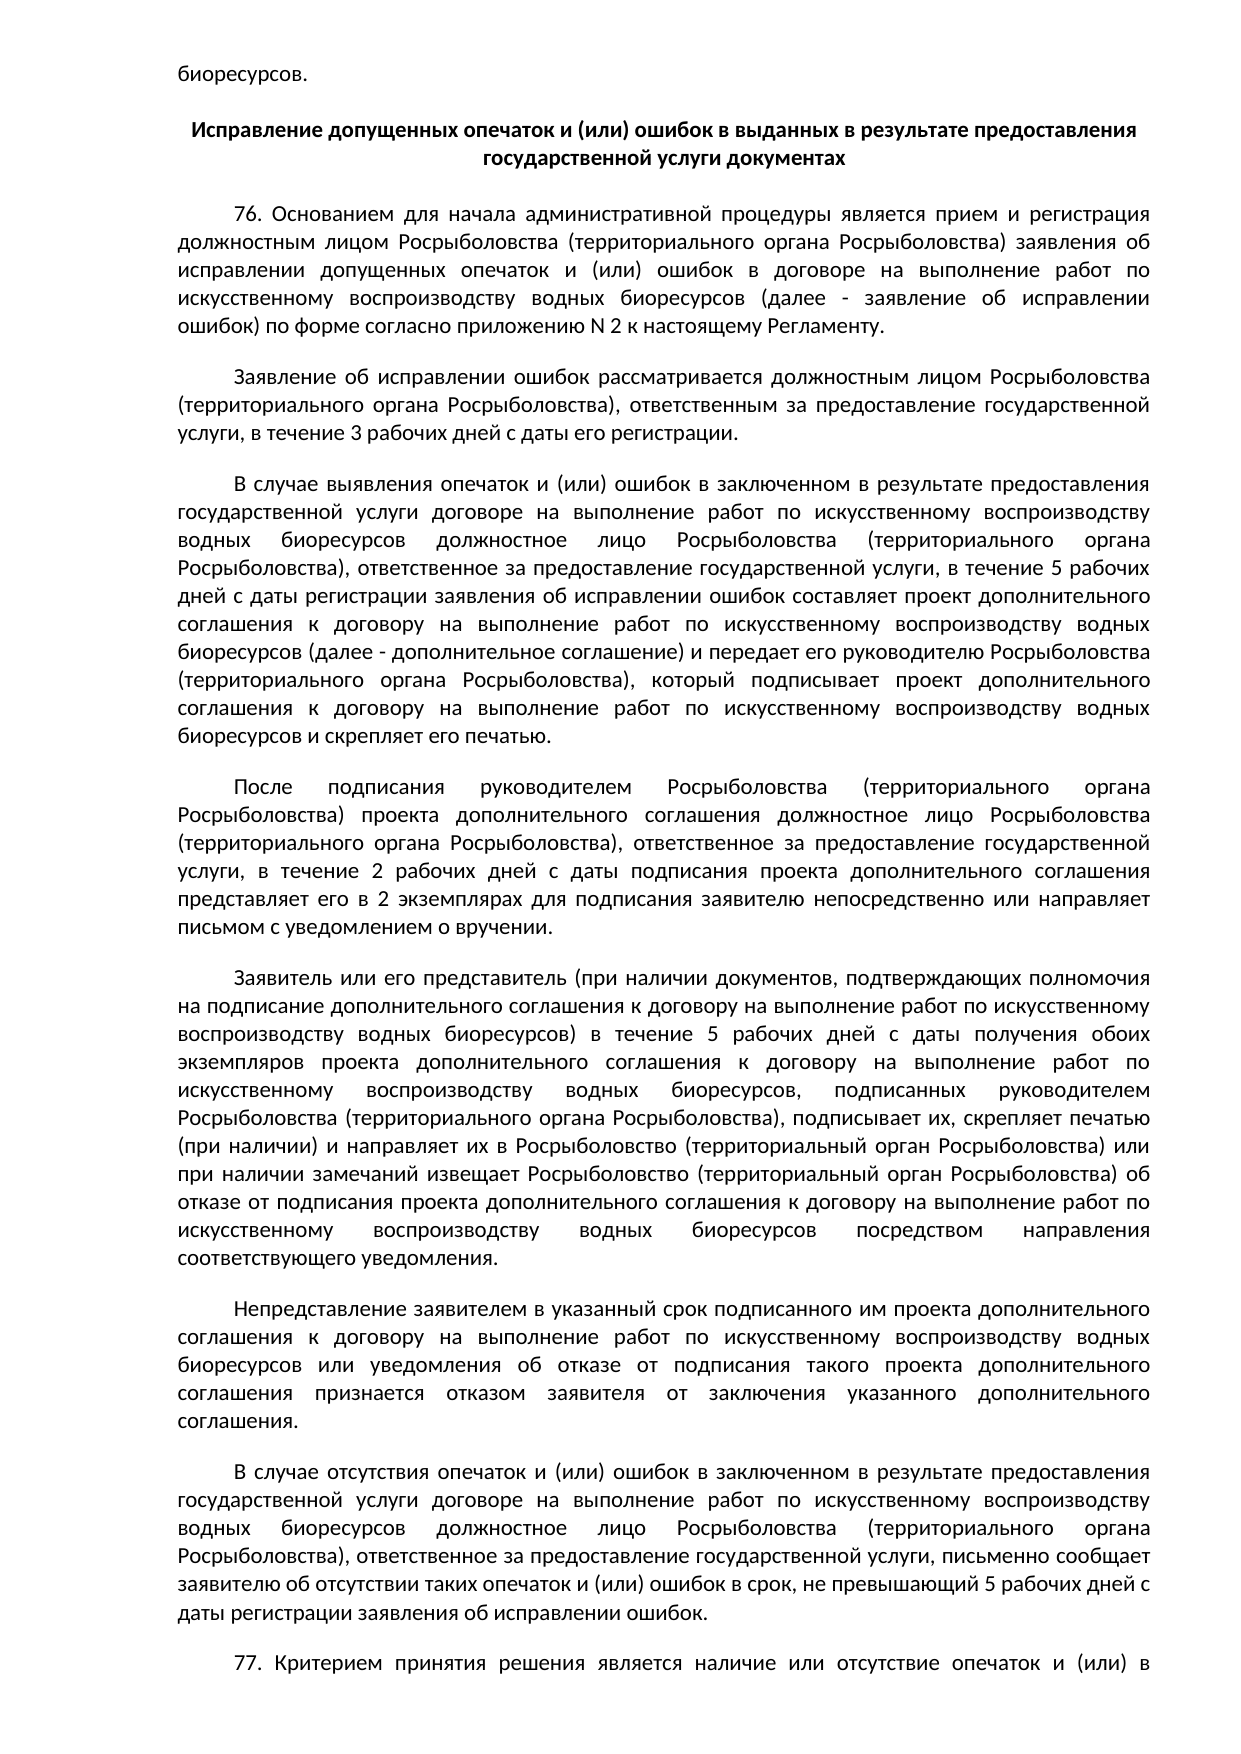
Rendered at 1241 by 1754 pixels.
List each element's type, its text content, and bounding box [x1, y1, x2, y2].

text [177, 1648, 1152, 1677]
text В случае отсутствия опечаток и (или) ошибок в заключенном в результате предоставления государственной услуги договоре на выполнение работ по искусственному воспроизводству водных биоресурсов должностное лицо Росрыболовства (территориального органа Росрыболовства), ответственное за предоставление государственной услуги, письменно сообщает заявителю об отсутствии таких опечаток и (или) ошибок в срок, не превышающий 5 рабочих дней с даты регистрации заявления об исправлении ошибок. [177, 1457, 1152, 1626]
text Заявление об исправлении ошибок рассматривается должностным лицом Росрыболовства (территориального органа Росрыболовства), ответственным за предоставление государственной услуги, в течение 3 рабочих дней с даты его регистрации. [177, 362, 1152, 446]
text В случае выявления опечаток и (или) ошибок в заключенном в результате предоставления государственной услуги договоре на выполнение работ по искусственному воспроизводству водных биоресурсов должностное лицо Росрыболовства (территориального органа Росрыболовства), ответственное за предоставление государственной услуги, в течение 5 рабочих дней с даты регистрации заявления об исправлении ошибок составляет проект дополнительного соглашения к договору на выполнение работ по искусственному воспроизводству водных биоресурсов (далее - дополнительное соглашение) и передает его руководителю Росрыболовства (территориального органа Росрыболовства), который подписывает проект дополнительного соглашения к договору на выполнение работ по искусственному воспроизводству водных биоресурсов и скрепляет его печатью. [177, 469, 1152, 749]
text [177, 59, 1152, 87]
text 76. Основанием для начала административной процедуры является прием и регистрация должностным лицом Росрыболовства (территориального органа Росрыболовства) заявления об исправлении допущенных опечаток и (или) ошибок в договоре на выполнение работ по искусственному воспроизводству водных биоресурсов (далее - заявление об исправлении ошибок) по форме согласно приложению N 2 к настоящему Регламенту. [177, 199, 1152, 339]
title Исправление допущенных опечаток и (или) ошибок в выданных в результате предоставления государственной услуги документах [177, 115, 1152, 171]
text Заявитель или его представитель (при наличии документов, подтверждающих полномочия на подписание дополнительного соглашения к договору на выполнение работ по искусственному воспроизводству водных биоресурсов) в течение 5 рабочих дней с даты получения обоих экземпляров проекта дополнительного соглашения к договору на выполнение работ по искусственному воспроизводству водных биоресурсов, подписанных руководителем Росрыболовства (территориального органа Росрыболовства), подписывает их, скрепляет печатью (при наличии) и направляет их в Росрыболовство (территориальный орган Росрыболовства) или при наличии замечаний извещает Росрыболовство (территориальный орган Росрыболовства) об отказе от подписания проекта дополнительного соглашения к договору на выполнение работ по искусственному воспроизводству водных биоресурсов посредством направления соответствующего уведомления. [177, 963, 1152, 1272]
text Непредставление заявителем в указанный срок подписанного им проекта дополнительного соглашения к договору на выполнение работ по искусственному воспроизводству водных биоресурсов или уведомления об отказе от подписания такого проекта дополнительного соглашения признается отказом заявителя от заключения указанного дополнительного соглашения. [177, 1294, 1152, 1434]
text После подписания руководителем Росрыболовства (территориального органа Росрыболовства) проекта дополнительного соглашения должностное лицо Росрыболовства (территориального органа Росрыболовства), ответственное за предоставление государственной услуги, в течение 2 рабочих дней с даты подписания проекта дополнительного соглашения представляет его в 2 экземплярах для подписания заявителю непосредственно или направляет письмом с уведомлением о вручении. [177, 772, 1152, 940]
